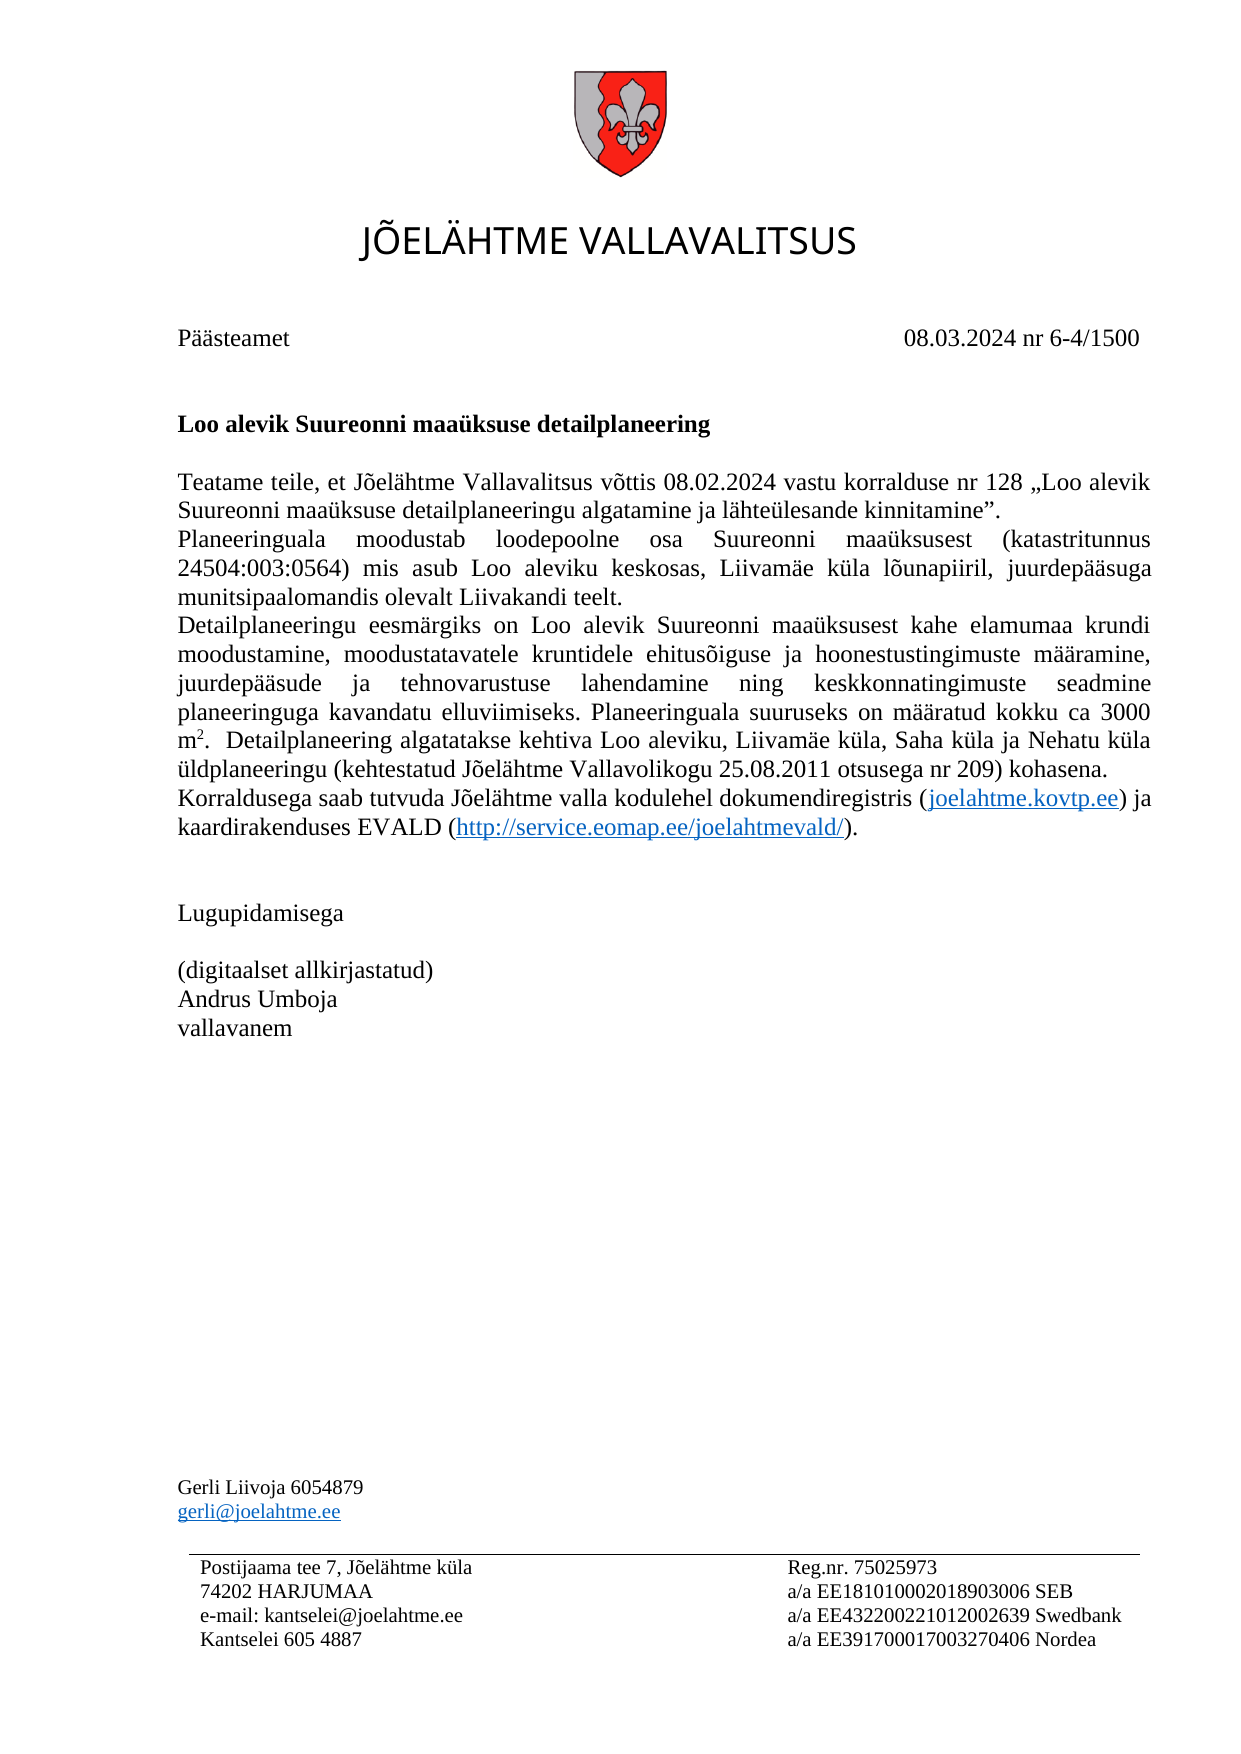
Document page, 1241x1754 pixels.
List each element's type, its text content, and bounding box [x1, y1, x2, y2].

text gerli@joelahtme.ee [177, 1499, 1152, 1523]
text Detailplaneeringu eesmärgiks on Loo alevik Suureonni maaüksusest kahe elamumaa krundi moodustamine, moodustatavatele kruntidele ehitusõiguse ja hoonestustingimuste määramine, juurdepääsude ja tehnovarustuse lahendamine ning keskkonnatingimuste seadmine planeeringuga kavandatu elluviimiseks. Planeeringuala suuruseks on määratud kokku ca 3000 m2. Detailplaneering algatatakse kehtiva Loo aleviku, Liivamäe küla, Saha küla ja Nehatu küla üldplaneeringu (kehtestatud Jõelähtme Vallavolikogu 25.08.2011 otsusega nr 209) kohasena. [177, 611, 1152, 783]
text Lugupidamisega [177, 898, 1152, 927]
subtitle JÕELÄHTME VALLAVALITSUS [177, 214, 1152, 266]
text Andrus Umboja [177, 984, 1152, 1013]
text Gerli Liivoja 6054879 [177, 1475, 1152, 1499]
text Loo alevik Suureonni maaüksuse detailplaneering [177, 409, 1152, 438]
text Planeeringuala moodustab loodepoolne osa Suureonni maaüksusest (katastritunnus 24504:003:0564) mis asub Loo aleviku keskosas, Liivamäe küla lõunapiiril, juurdepääsuga munitsipaalomandis olevalt Liivakandi teelt. [177, 524, 1152, 611]
text Päästeamet 08.03.2024 nr 6-4/1500 [177, 323, 1152, 352]
text Korraldusega saab tutvuda Jõelähtme valla kodulehel dokumendiregistris (joelahtme.kovtp.ee) ja kaardirakenduses EVALD (http://service.eomap.ee/joelahtmevald/). [177, 783, 1152, 841]
text vallavanem [177, 1013, 1152, 1042]
text Teatame teile, et Jõelähtme Vallavalitsus võttis 08.02.2024 vastu korralduse nr 128 „Loo alevik Suureonni maaüksuse detailplaneeringu algatamine ja lähteülesande kinnitamine”. [177, 467, 1152, 524]
text (digitaalset allkirjastatud) [177, 956, 1152, 984]
picture [573, 70, 668, 178]
